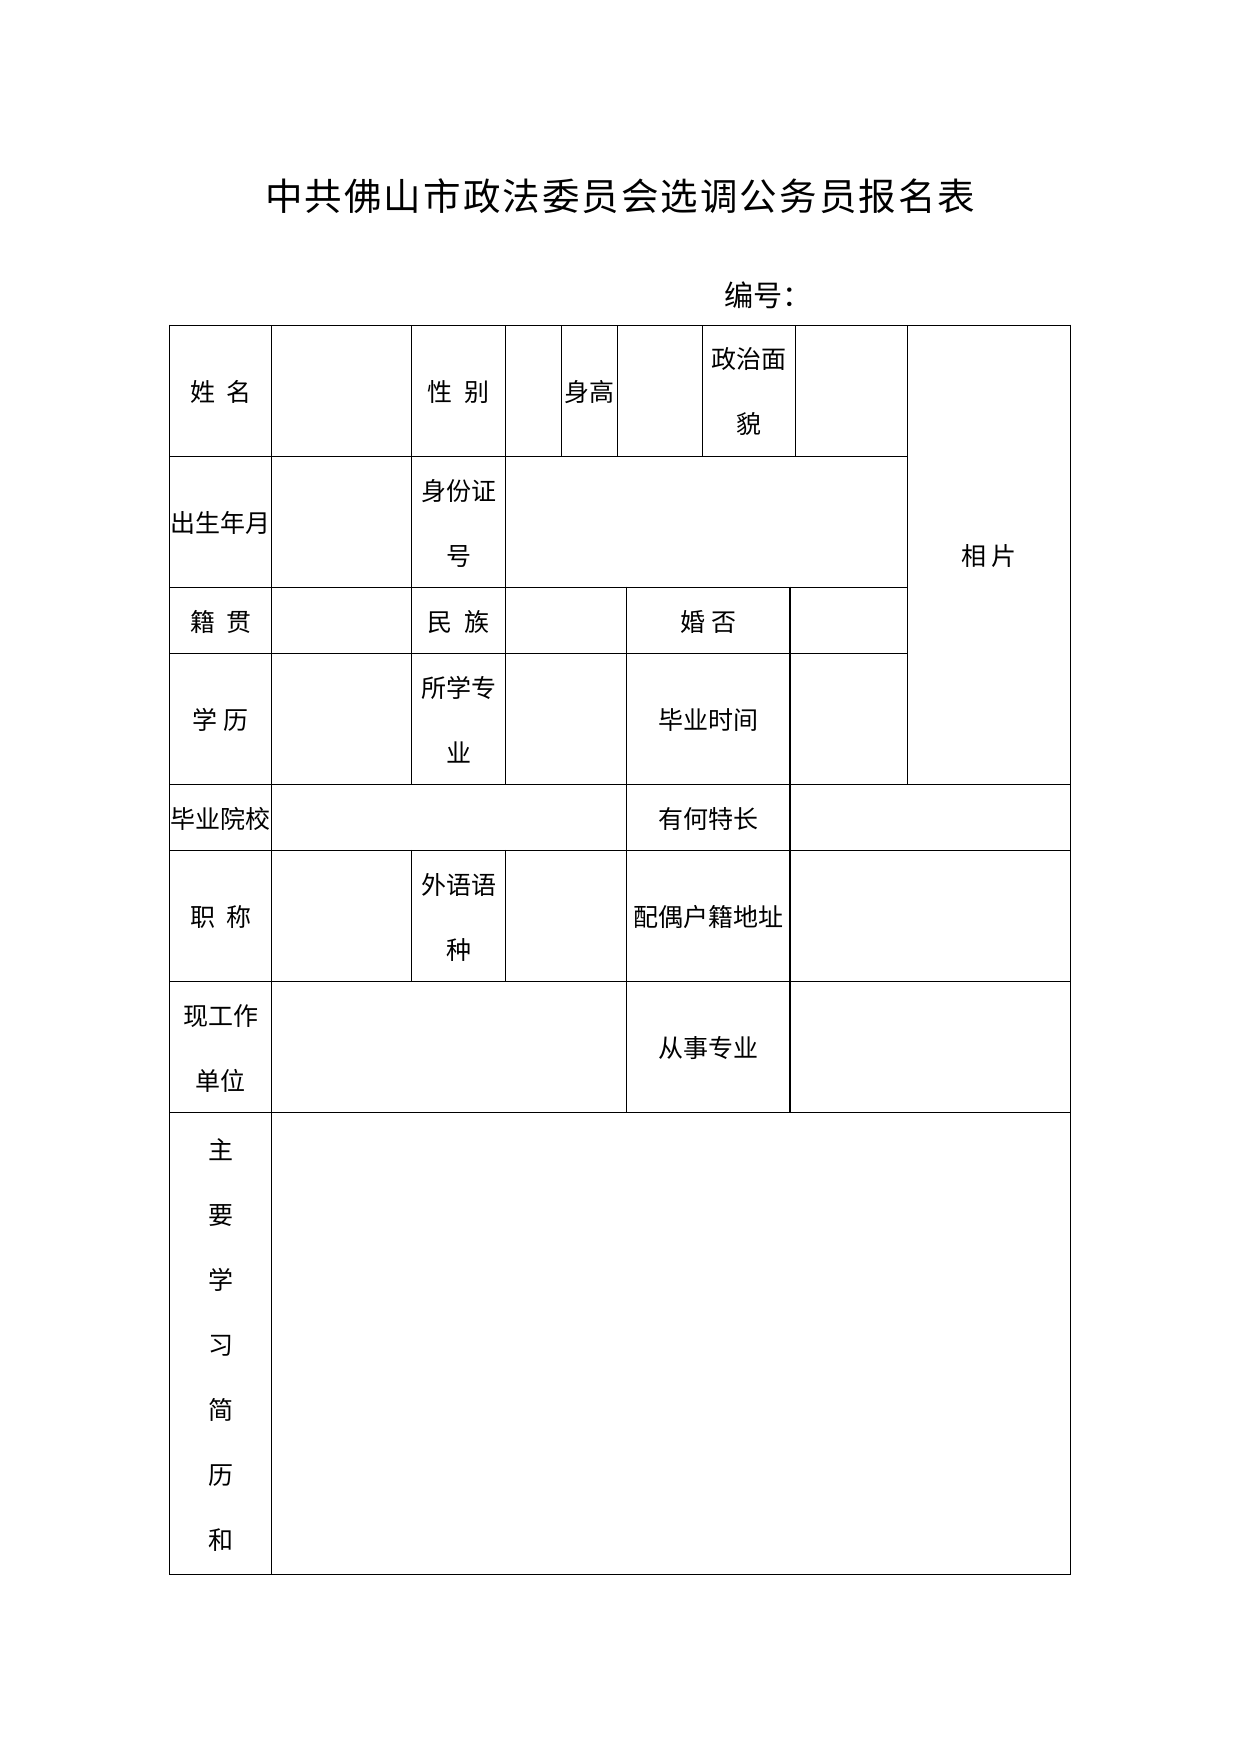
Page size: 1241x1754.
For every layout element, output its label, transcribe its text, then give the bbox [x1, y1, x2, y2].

table_header 性 别 [412, 326, 505, 456]
table_cell [272, 1113, 1070, 1574]
table_header [506, 326, 561, 456]
table_cell [272, 982, 626, 1112]
table_header [796, 326, 907, 456]
table_cell 配偶户籍地址 [627, 851, 789, 981]
table_cell [791, 588, 907, 653]
table_cell 从事专业 [627, 982, 789, 1112]
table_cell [170, 1113, 271, 1574]
table_cell [506, 457, 907, 587]
table_cell 所学专业 [412, 654, 505, 784]
table_header 相 片 [908, 326, 1070, 784]
table_header 政治面貌 [703, 326, 795, 456]
table_cell 有何特长 [627, 785, 789, 850]
table_cell 身份证号 [412, 457, 505, 587]
text 中共佛山市政法委员会选调公务员报名表 [187, 162, 1053, 227]
table_cell [506, 851, 626, 981]
table_header [272, 326, 411, 456]
text 编号： [187, 259, 1053, 324]
table_header 姓 名 [170, 326, 271, 456]
table_cell 外语语种 [412, 851, 505, 981]
table_cell 出生年月 [170, 457, 271, 587]
table_cell 民 族 [412, 588, 505, 653]
table_cell [272, 785, 626, 850]
table_cell [791, 982, 1070, 1112]
table_cell 籍 贯 [170, 588, 271, 653]
table_cell 学 历 [170, 654, 271, 784]
table_cell 毕业时间 [627, 654, 789, 784]
table_cell 婚 否 [627, 588, 789, 653]
table_cell [272, 588, 411, 653]
table_cell [506, 654, 626, 784]
table_cell [791, 654, 907, 784]
table_cell [272, 654, 411, 784]
table_cell [791, 785, 1070, 850]
table_cell [506, 588, 626, 653]
table_cell 现工作 单位 [170, 982, 271, 1112]
table_cell 毕业院校 [170, 785, 271, 850]
table_cell [272, 851, 411, 981]
table_cell [791, 851, 1070, 981]
table_cell [272, 457, 411, 587]
table_header 身高 [562, 326, 617, 456]
table_cell 职 称 [170, 851, 271, 981]
table_header [618, 326, 702, 456]
